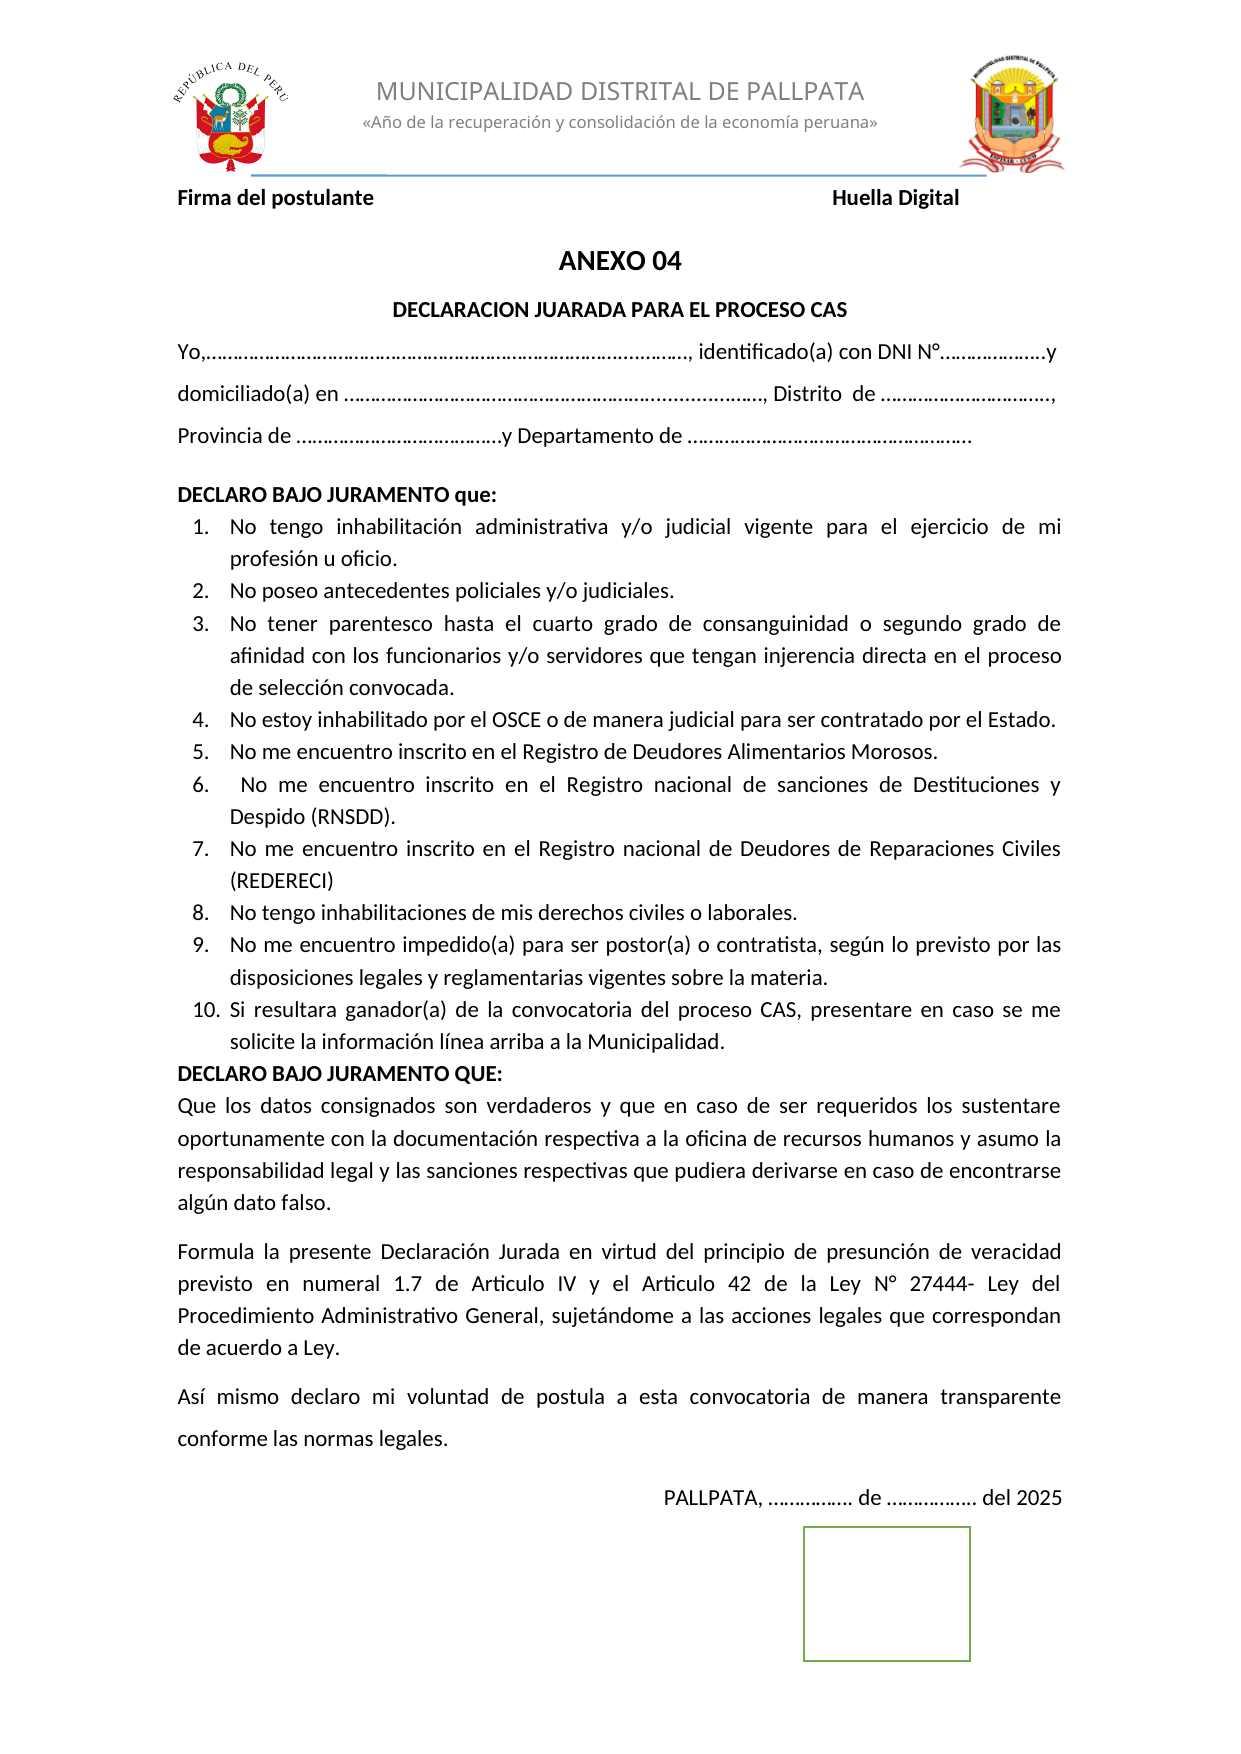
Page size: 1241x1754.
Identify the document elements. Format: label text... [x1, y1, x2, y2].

picture [948, 47, 1071, 173]
text Yo,……………………………………………………………………....………, identificado(a) con DNI N°………………..y domiciliado(a) en …………………………………………………...............……, Distrito de ………………………….., Provincia de …………………………………y Departamento de ……………………………………………… [177, 337, 1063, 449]
list DECLARO BAJO JURAMENTO que: [177, 480, 1063, 508]
text Firma del postulante Huella Digital [177, 183, 1063, 211]
list No tengo inhabilitación administrativa y/o judicial vigente para el ejercicio de mi profesión u oficio. [192, 512, 1063, 572]
list No me encuentro inscrito en el Registro nacional de sanciones de Destituciones y Despido (RNSDD). [192, 770, 1063, 830]
list No me encuentro inscrito en el Registro nacional de Deudores de Reparaciones Civiles (REDERECI) [192, 834, 1063, 894]
list No tener parentesco hasta el cuarto grado de consanguinidad o segundo grado de afinidad con los funcionarios y/o servidores que tengan injerencia directa en el proceso de selección convocada. [192, 609, 1063, 701]
picture [172, 61, 289, 172]
text DECLARO BAJO JURAMENTO QUE: [177, 1059, 1063, 1087]
list Si resultara ganador(a) de la convocatoria del proceso CAS, presentare en caso se me solicite la información línea arriba a la Municipalidad. [192, 995, 1063, 1055]
list No tengo inhabilitaciones de mis derechos civiles o laborales. [192, 898, 1063, 926]
list No estoy inhabilitado por el OSCE o de manera judicial para ser contratado por el Estado. [192, 705, 1063, 733]
list No me encuentro impedido(a) para ser postor(a) o contratista, según lo previsto por las disposiciones legales y reglamentarias vigentes sobre la materia. [192, 931, 1063, 991]
text Formula la presente Declaración Jurada en virtud del principio de presunción de veracidad previsto en numeral 1.7 de Articulo IV y el Articulo 42 de la Ley N° 27444- Ley del Procedimiento Administrativo General, sujetándome a las acciones legales que correspondan de acuerdo a Ley. [177, 1237, 1063, 1362]
list No poseo antecedentes policiales y/o judiciales. [192, 577, 1063, 604]
list ANEXO 04 [177, 242, 1063, 278]
text Que los datos consignados son verdaderos y que en caso de ser requeridos los sustentare oportunamente con la documentación respectiva a la oficina de recursos humanos y asumo la responsabilidad legal y las sanciones respectivas que pudiera derivarse en caso de encontrarse algún dato falso. [177, 1092, 1063, 1216]
list DECLARACION JUARADA PARA EL PROCESO CAS [177, 295, 1063, 323]
text Así mismo declaro mi voluntad de postula a esta convocatoria de manera transparente conforme las normas legales. [177, 1382, 1063, 1452]
list PALLPATA, ……………. de …………….. del 2025 [177, 1483, 1063, 1511]
list No me encuentro inscrito en el Registro de Deudores Alimentarios Morosos. [192, 737, 1063, 766]
